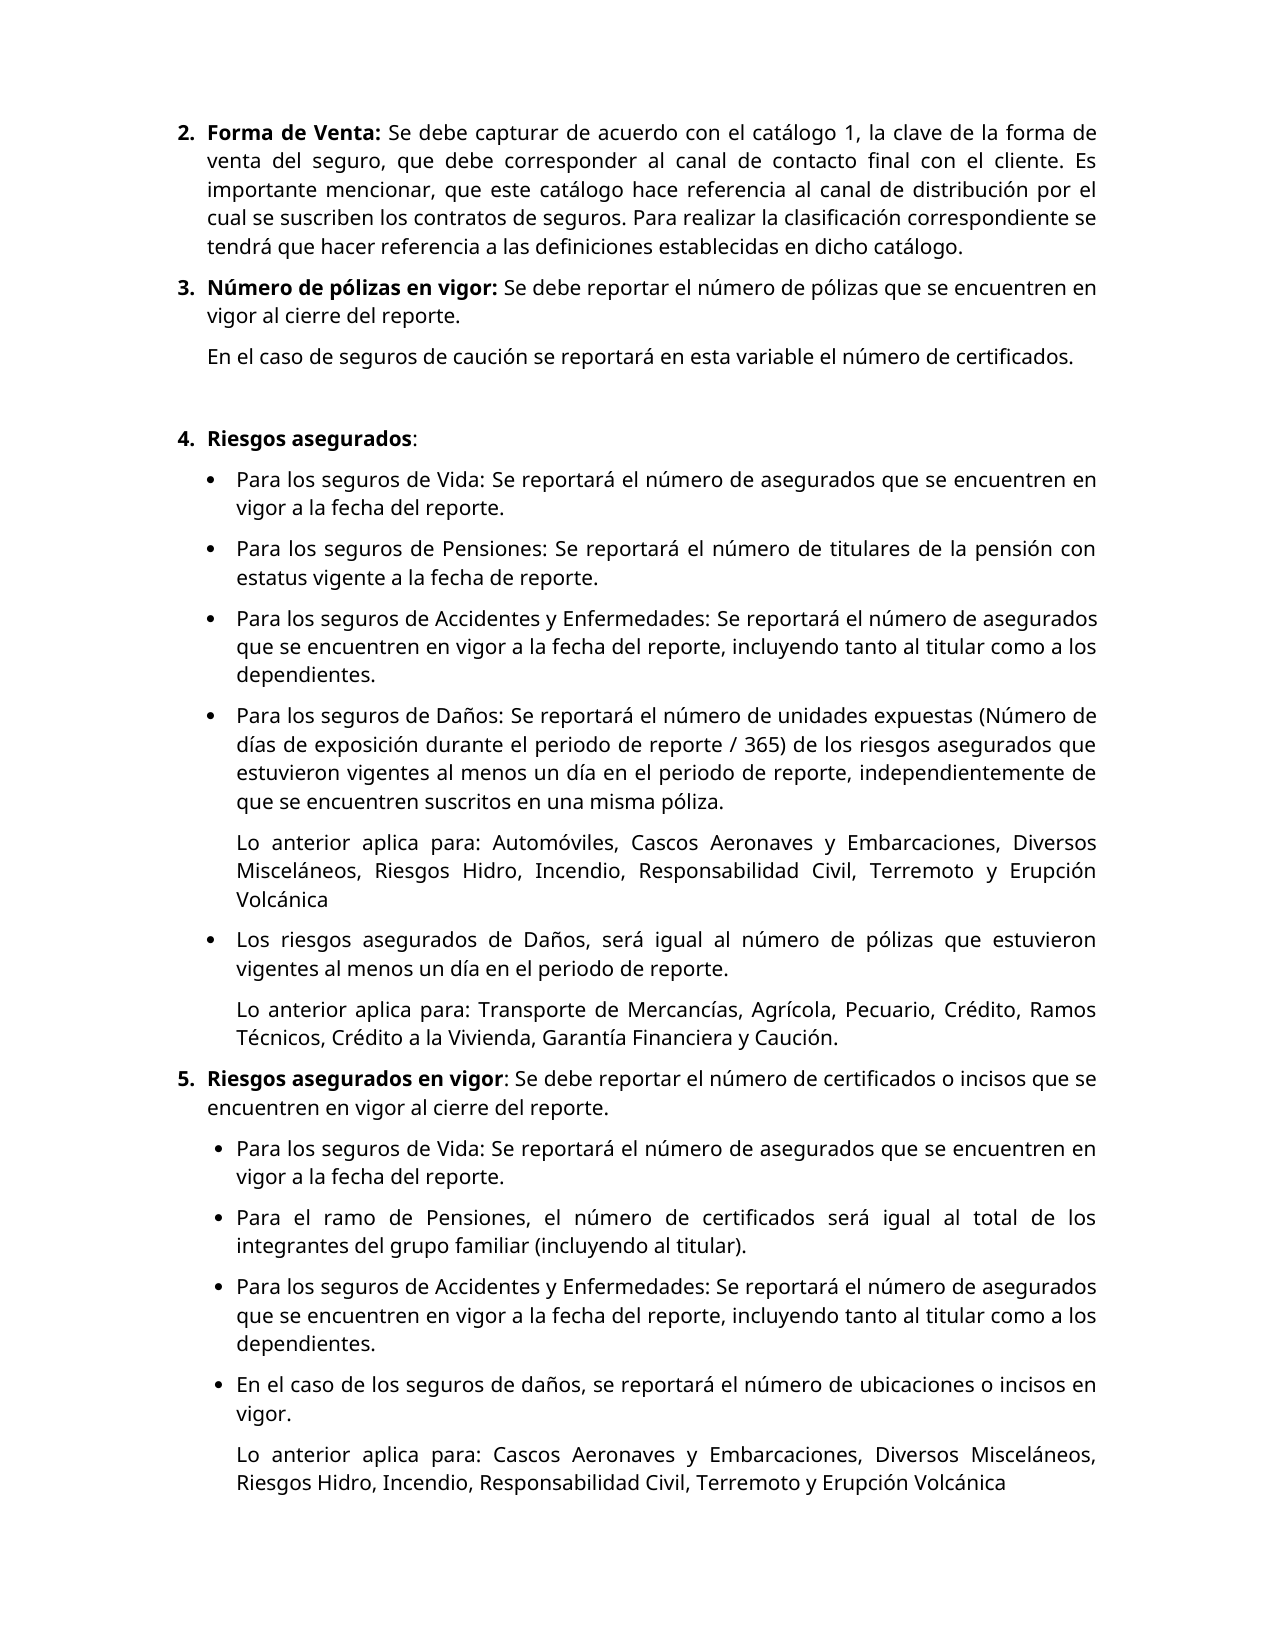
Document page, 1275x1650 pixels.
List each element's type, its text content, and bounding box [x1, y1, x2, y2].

list Para los seguros de Daños: Se reportará el número de unidades expuestas (Número de días de exposición durante el periodo de reporte / 365) de los riesgos asegurados que estuvieron vigentes al menos un día en el periodo de reporte, independientemente de que se encuentren suscritos en una misma póliza. [207, 702, 1098, 815]
list Los riesgos asegurados de Daños, será igual al número de pólizas que estuvieron vigentes al menos un día en el periodo de reporte. [207, 926, 1098, 982]
text 2. Forma de Venta: Se debe capturar de acuerdo con el catálogo 1, la clave de la forma de venta del seguro, que debe corresponder al canal de contacto final con el cliente. Es importante mencionar, que este catálogo hace referencia al canal de distribución por el cual se suscriben los contratos de seguros. Para realizar la clasificación correspondiente se tendrá que hacer referencia a las definiciones establecidas en dicho catálogo. [177, 118, 1098, 260]
text Lo anterior aplica para: Transporte de Mercancías, Agrícola, Pecuario, Crédito, Ramos Técnicos, Crédito a la Vivienda, Garantía Financiera y Caución. [236, 995, 1098, 1052]
text Lo anterior aplica para: Cascos Aeronaves y Embarcaciones, Diversos Misceláneos, Riesgos Hidro, Incendio, Responsabilidad Civil, Terremoto y Erupción Volcánica [236, 1440, 1098, 1497]
text Lo anterior aplica para: Automóviles, Cascos Aeronaves y Embarcaciones, Diversos Misceláneos, Riesgos Hidro, Incendio, Responsabilidad Civil, Terremoto y Erupción Volcánica [236, 828, 1098, 913]
list Para los seguros de Vida: Se reportará el número de asegurados que se encuentren en vigor a la fecha del reporte. [215, 1134, 1098, 1191]
list Para los seguros de Vida: Se reportará el número de asegurados que se encuentren en vigor a la fecha del reporte. [207, 465, 1098, 522]
text 5. Riesgos asegurados en vigor: Se debe reportar el número de certificados o incisos que se encuentren en vigor al cierre del reporte. [177, 1064, 1098, 1121]
list Para los seguros de Pensiones: Se reportará el número de titulares de la pensión con estatus vigente a la fecha de reporte. [207, 534, 1098, 591]
list Para los seguros de Accidentes y Enfermedades: Se reportará el número de asegurados que se encuentren en vigor a la fecha del reporte, incluyendo tanto al titular como a los dependientes. [207, 604, 1098, 689]
text En el caso de seguros de caución se reportará en esta variable el número de certificados. [207, 342, 1098, 371]
text 3. Número de pólizas en vigor: Se debe reportar el número de pólizas que se encuentren en vigor al cierre del reporte. [177, 273, 1098, 330]
list Para los seguros de Accidentes y Enfermedades: Se reportará el número de asegurados que se encuentren en vigor a la fecha del reporte, incluyendo tanto al titular como a los dependientes. [215, 1272, 1098, 1358]
list En el caso de los seguros de daños, se reportará el número de ubicaciones o incisos en vigor. [215, 1370, 1098, 1427]
list Para el ramo de Pensiones, el número de certificados será igual al total de los integrantes del grupo familiar (incluyendo al titular). [215, 1203, 1098, 1260]
text 4. Riesgos asegurados: [177, 424, 1098, 452]
